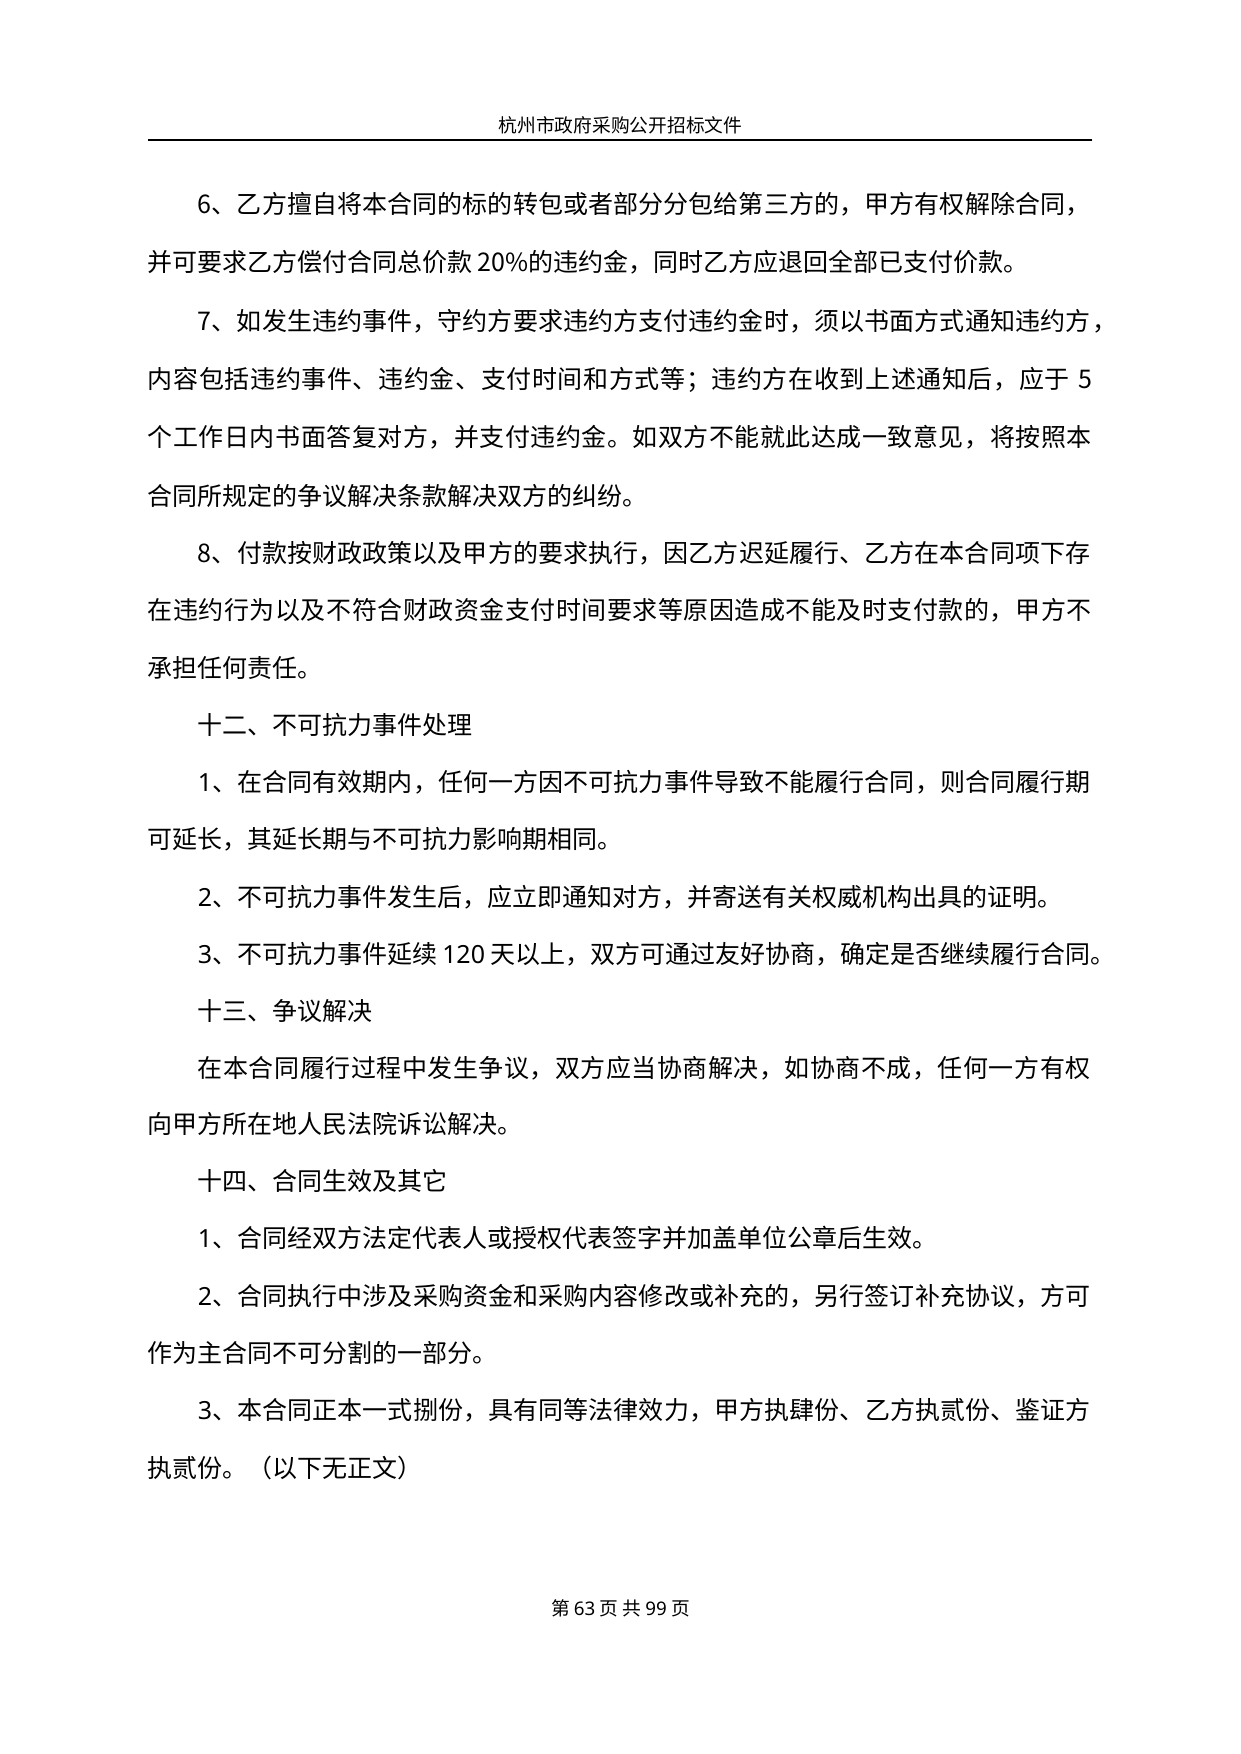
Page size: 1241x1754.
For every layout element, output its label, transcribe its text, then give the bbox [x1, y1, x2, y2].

text 7、如发生违约事件，守约方要求违约方支付违约金时，须以书面方式通知违约方，内容包括违约事件、违约金、支付时间和方式等；违约方在收到上述通知后，应于5个工作日内书面答复对方，并支付违约金。如双方不能就此达成一致意见，将按照本合同所规定的争议解决条款解决双方的纠纷。 [148, 283, 1092, 517]
text 十三、争议解决 [148, 975, 1092, 1032]
text 1、合同经双方法定代表人或授权代表签字并加盖单位公章后生效。 [148, 1202, 1092, 1259]
text 8、付款按财政政策以及甲方的要求执行，因乙方迟延履行、乙方在本合同项下存在违约行为以及不符合财政资金支付时间要求等原因造成不能及时支付款的，甲方不承担任何责任。 [148, 517, 1092, 688]
text 3、本合同正本一式捌份，具有同等法律效力，甲方执肆份、乙方执贰份、鉴证方执贰份。（以下无正文） [148, 1374, 1092, 1488]
text 2、不可抗力事件发生后，应立即通知对方，并寄送有关权威机构出具的证明。 [148, 860, 1092, 918]
text 十四、合同生效及其它 [148, 1145, 1092, 1202]
text 3、不可抗力事件延续120天以上，双方可通过友好协商，确定是否继续履行合同。 [148, 918, 1092, 975]
text 6、乙方擅自将本合同的标的转包或者部分分包给第三方的，甲方有权解除合同，并可要求乙方偿付合同总价款20%的违约金，同时乙方应退回全部已支付价款。 [148, 167, 1092, 283]
text 十二、不可抗力事件处理 [148, 688, 1092, 746]
text 1、在合同有效期内，任何一方因不可抗力事件导致不能履行合同，则合同履行期可延长，其延长期与不可抗力影响期相同。 [148, 746, 1092, 860]
text 2、合同执行中涉及采购资金和采购内容修改或补充的，另行签订补充协议，方可作为主合同不可分割的一部分。 [148, 1259, 1092, 1374]
text 在本合同履行过程中发生争议，双方应当协商解决，如协商不成，任何一方有权向甲方所在地人民法院诉讼解决。 [148, 1032, 1092, 1145]
